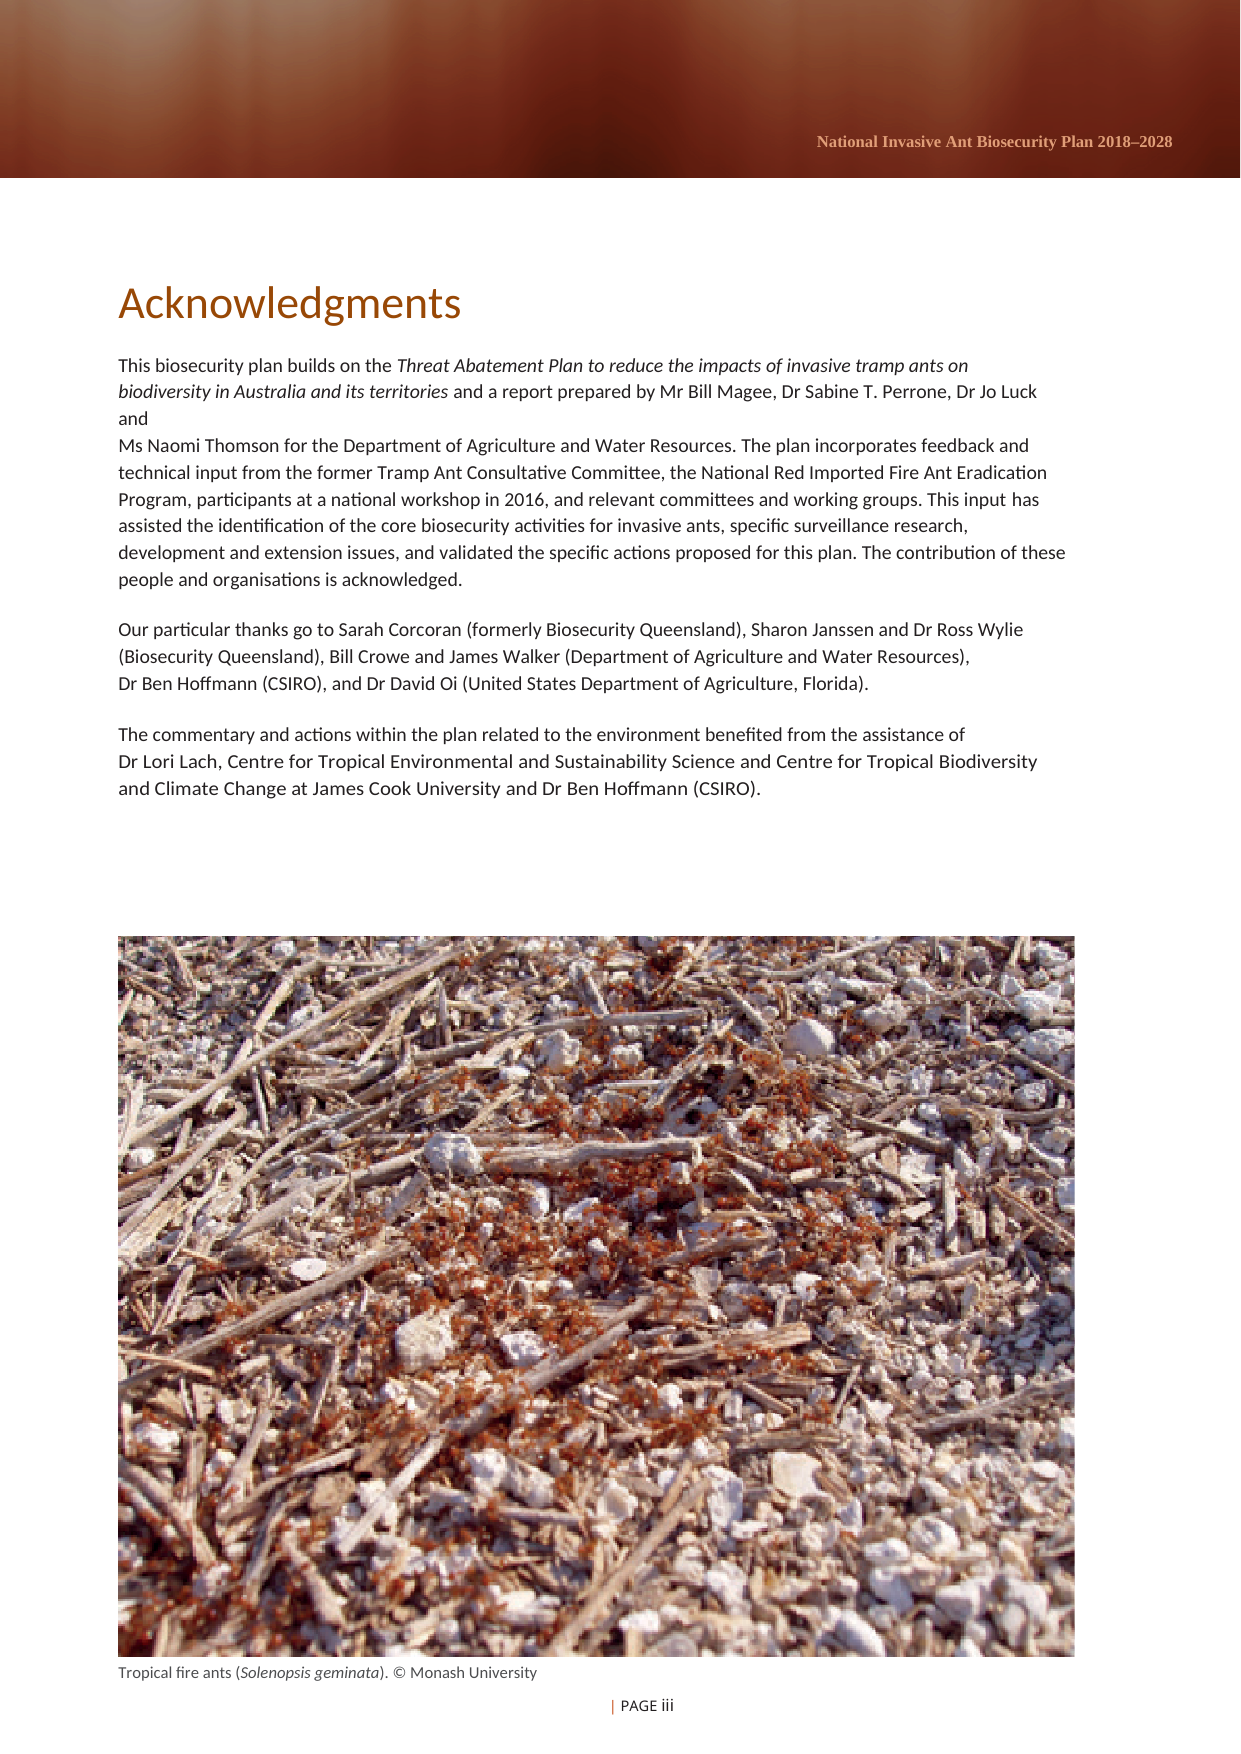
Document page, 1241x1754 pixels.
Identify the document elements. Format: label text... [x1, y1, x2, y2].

text This biosecurity plan builds on the Threat Abatement Plan to reduce the impacts of invasive tramp ants on biodiversity in Australia and its territories and a report prepared by Mr Bill Magee, Dr Sabine T. Perrone, Dr Jo Luck and [118, 353, 1067, 431]
text Our particular thanks go to Sarah Corcoran (formerly Biosecurity Queensland), Sharon Janssen and Dr Ross Wylie (Biosecurity Queensland), Bill Crowe and James Walker (Department of Agriculture and Water Resources), [118, 617, 1067, 668]
text Ms Naomi Thomson for the Department of Agriculture and Water Resources. The plan incorporates feedback and technical input from the former Tramp Ant Consultative Committee, the National Red Imported Fire Ant Eradication Program, participants at a national workshop in 2016, and relevant committees and working groups. This input has assisted the identification of the core biosecurity activities for invasive ants, specific surveillance research, development and extension issues, and validated the specific actions proposed for this plan. The contribution of these people and organisations is acknowledged. [118, 433, 1067, 591]
text Dr Lori Lach, Centre for Tropical Environmental and Sustainability Science and Centre for Tropical Biodiversity and Climate Change at James Cook University and Dr Ben Hoffmann (CSIRO). [118, 749, 1067, 800]
text The commentary and actions within the plan related to the environment benefited from the assistance of [118, 722, 1134, 746]
text Dr Ben Hoffmann (CSIRO), and Dr David Oi (United States Department of Agriculture, Florida). [118, 671, 1134, 695]
picture [0, 0, 1241, 178]
picture [118, 936, 1075, 1657]
subtitle Acknowledgments [102, 274, 1134, 330]
